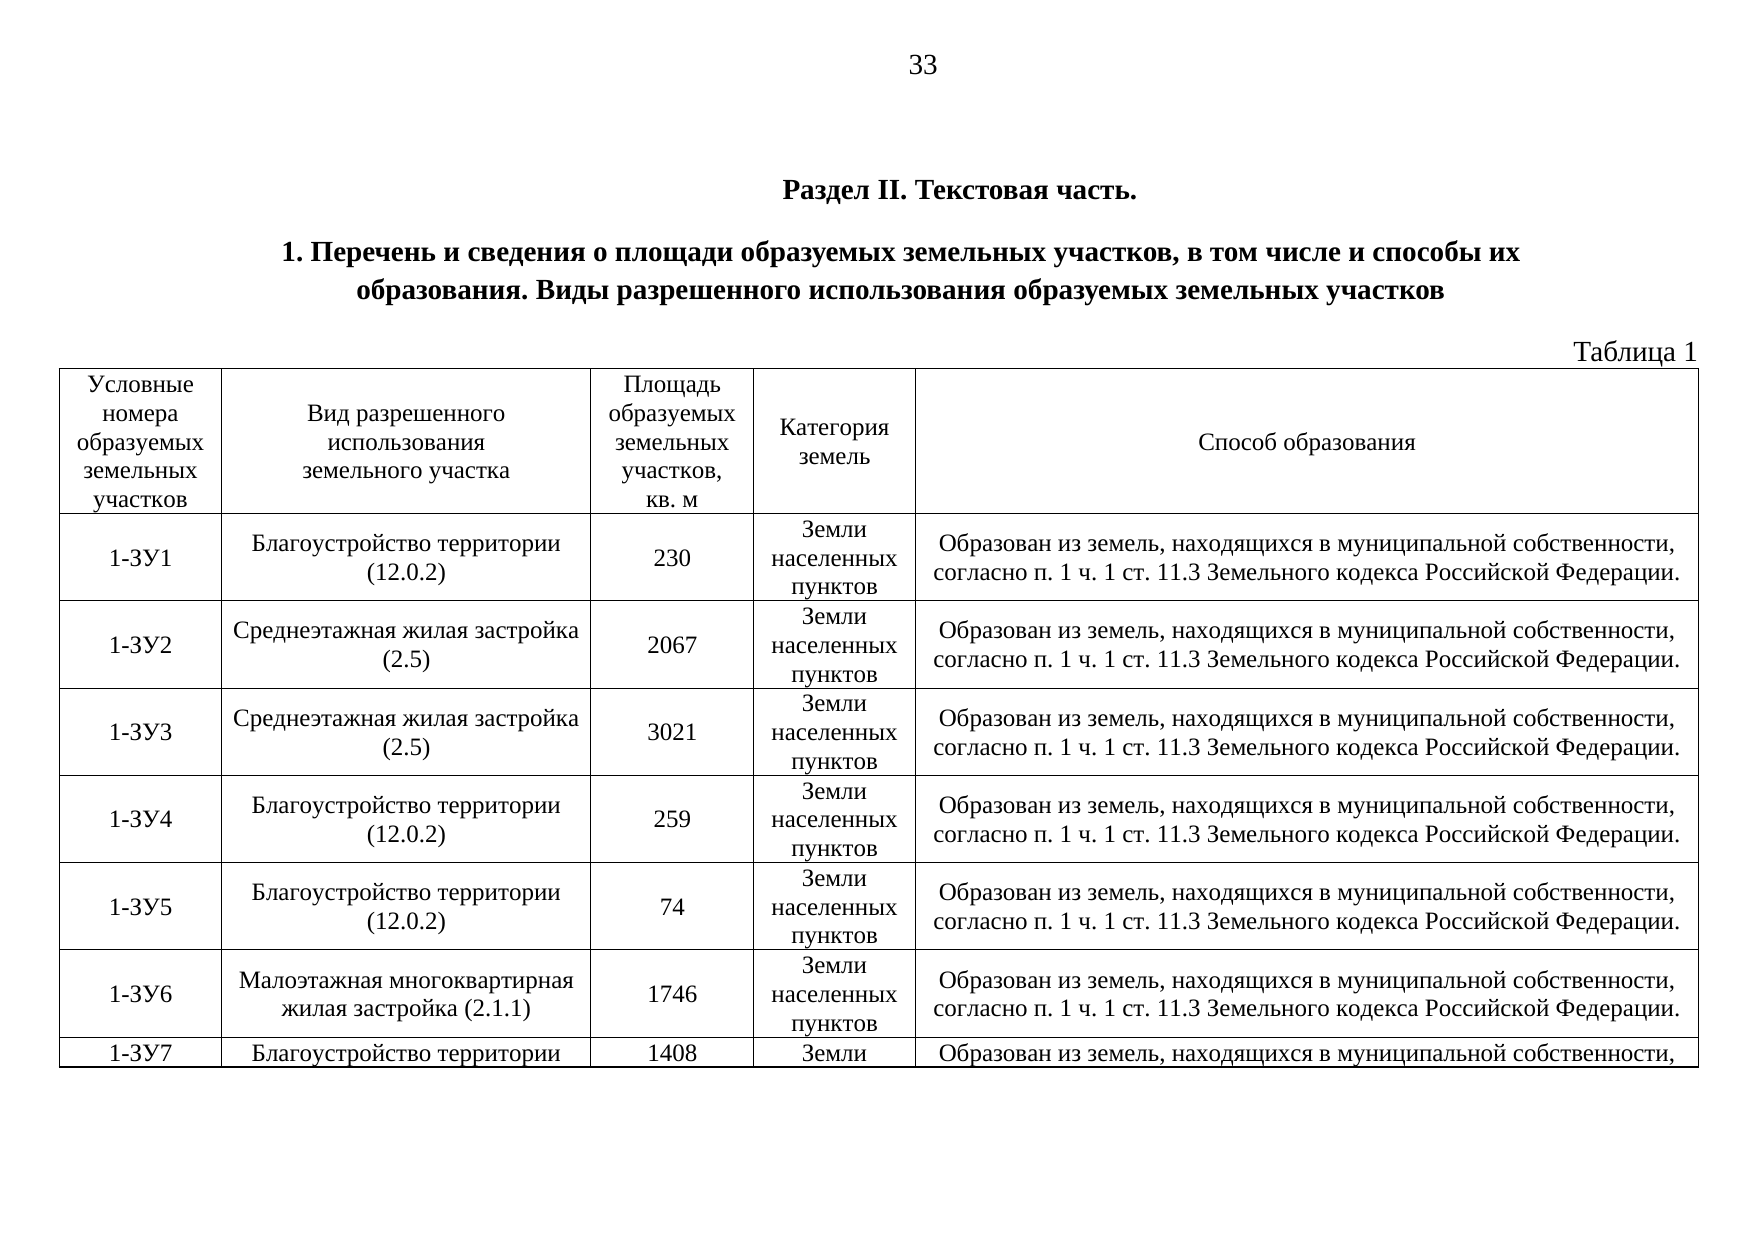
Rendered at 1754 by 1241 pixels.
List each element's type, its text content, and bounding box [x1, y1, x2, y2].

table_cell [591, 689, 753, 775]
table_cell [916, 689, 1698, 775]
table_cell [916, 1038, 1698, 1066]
subtitle 1. Перечень и сведения о площади образуемых земельных участков, в том числе и способы их образования. Виды разрешенного использования образуемых земельных участков [222, 231, 1580, 306]
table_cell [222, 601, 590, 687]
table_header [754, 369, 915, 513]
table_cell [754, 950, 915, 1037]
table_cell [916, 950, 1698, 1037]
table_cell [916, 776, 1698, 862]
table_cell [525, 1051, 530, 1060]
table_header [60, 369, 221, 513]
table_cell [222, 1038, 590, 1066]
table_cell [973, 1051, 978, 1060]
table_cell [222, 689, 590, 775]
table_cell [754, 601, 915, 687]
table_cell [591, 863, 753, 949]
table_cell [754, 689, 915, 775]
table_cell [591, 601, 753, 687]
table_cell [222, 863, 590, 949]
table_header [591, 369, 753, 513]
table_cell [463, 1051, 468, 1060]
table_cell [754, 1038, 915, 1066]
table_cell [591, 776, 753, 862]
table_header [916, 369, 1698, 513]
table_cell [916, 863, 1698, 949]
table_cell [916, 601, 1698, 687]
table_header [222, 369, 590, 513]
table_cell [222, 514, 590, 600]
subtitle Раздел II. Текстовая часть. [222, 168, 1698, 206]
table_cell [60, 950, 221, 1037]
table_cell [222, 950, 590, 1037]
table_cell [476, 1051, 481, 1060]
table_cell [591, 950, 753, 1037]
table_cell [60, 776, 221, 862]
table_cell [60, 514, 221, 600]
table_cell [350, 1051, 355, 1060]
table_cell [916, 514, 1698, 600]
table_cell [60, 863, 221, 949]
subtitle Таблица 1 [148, 331, 1698, 368]
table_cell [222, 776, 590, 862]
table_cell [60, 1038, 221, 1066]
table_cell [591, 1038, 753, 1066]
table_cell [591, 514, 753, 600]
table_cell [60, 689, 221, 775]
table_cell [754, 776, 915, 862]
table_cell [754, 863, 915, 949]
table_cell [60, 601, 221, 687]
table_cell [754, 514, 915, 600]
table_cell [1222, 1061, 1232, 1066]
